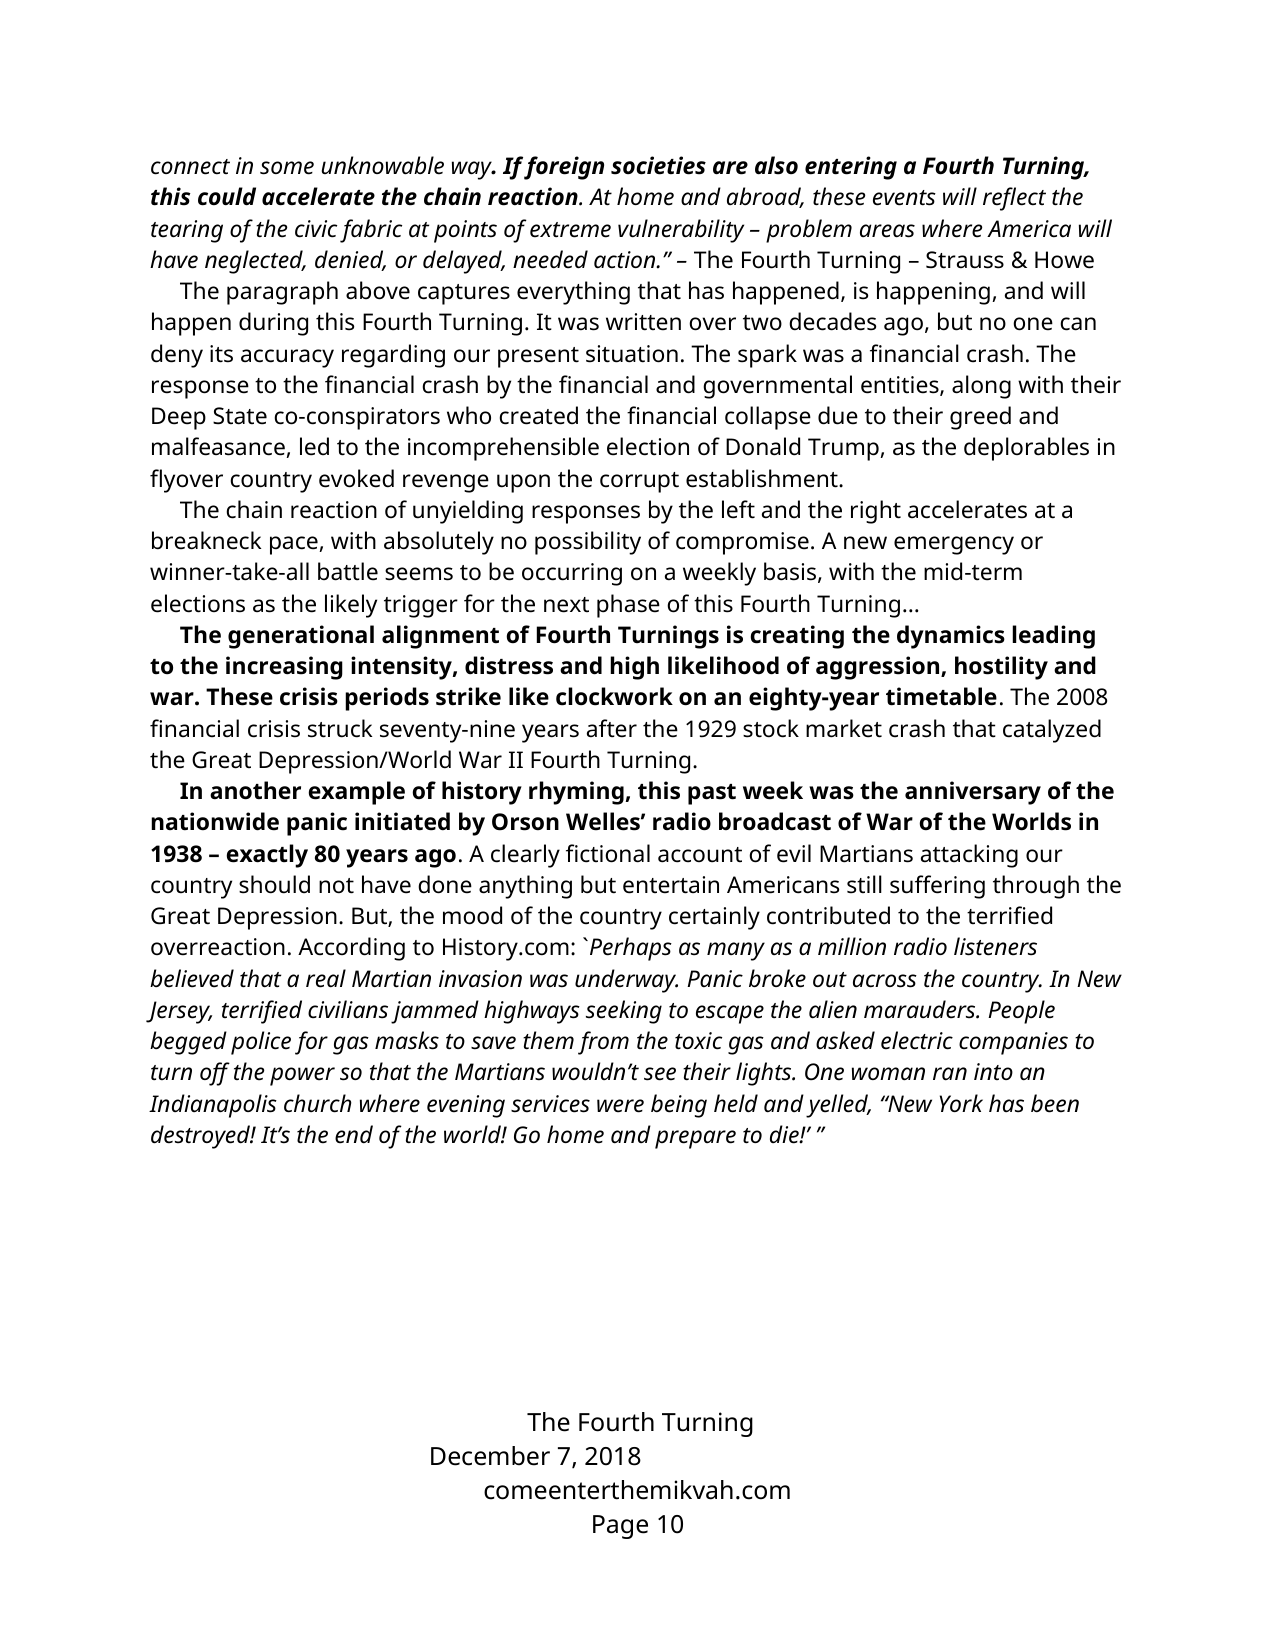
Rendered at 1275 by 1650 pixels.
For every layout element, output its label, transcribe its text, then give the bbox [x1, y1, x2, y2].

text The paragraph above captures everything that has happened, is happening, and will happen during this Fourth Turning. It was written over two decades ago, but no one can deny its accuracy regarding our present situation. The spark was a financial crash. The response to the financial crash by the financial and governmental entities, along with their Deep State co-conspirators who created the financial collapse due to their greed and malfeasance, led to the incomprehensible election of Donald Trump, as the deplorables in flyover country evoked revenge upon the corrupt establishment. [150, 275, 1125, 494]
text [150, 150, 1125, 275]
text In another example of history rhyming, this past week was the anniversary of the nationwide panic initiated by Orson Welles’ radio broadcast of War of the Worlds in 1938 – exactly 80 years ago. A clearly fictional account of evil Martians attacking our country should not have done anything but entertain Americans still suffering through the Great Depression. But, the mood of the country certainly contributed to the terrified overreaction. According to History.com: `Perhaps as many as a million radio listeners believed that a real Martian invasion was underway. Panic broke out across the country. In New Jersey, terrified civilians jammed highways seeking to escape the alien marauders. People begged police for gas masks to save them from the toxic gas and asked electric companies to turn off the power so that the Martians wouldn’t see their lights. One woman ran into an Indianapolis church where evening services were being held and yelled, “New York has been destroyed! It’s the end of the world! Go home and prepare to die!’ ” [150, 775, 1125, 1150]
text The chain reaction of unyielding responses by the left and the right accelerates at a breakneck pace, with absolutely no possibility of compromise. A new emergency or winner-take-all battle seems to be occurring on a weekly basis, with the mid-term elections as the likely trigger for the next phase of this Fourth Turning… [150, 494, 1125, 619]
text The generational alignment of Fourth Turnings is creating the dynamics leading to the increasing intensity, distress and high likelihood of aggression, hostility and war. These crisis periods strike like clockwork on an eighty-year timetable. The 2008 financial crisis struck seventy-nine years after the 1929 stock market crash that catalyzed the Great Depression/World War II Fourth Turning. [150, 619, 1125, 775]
